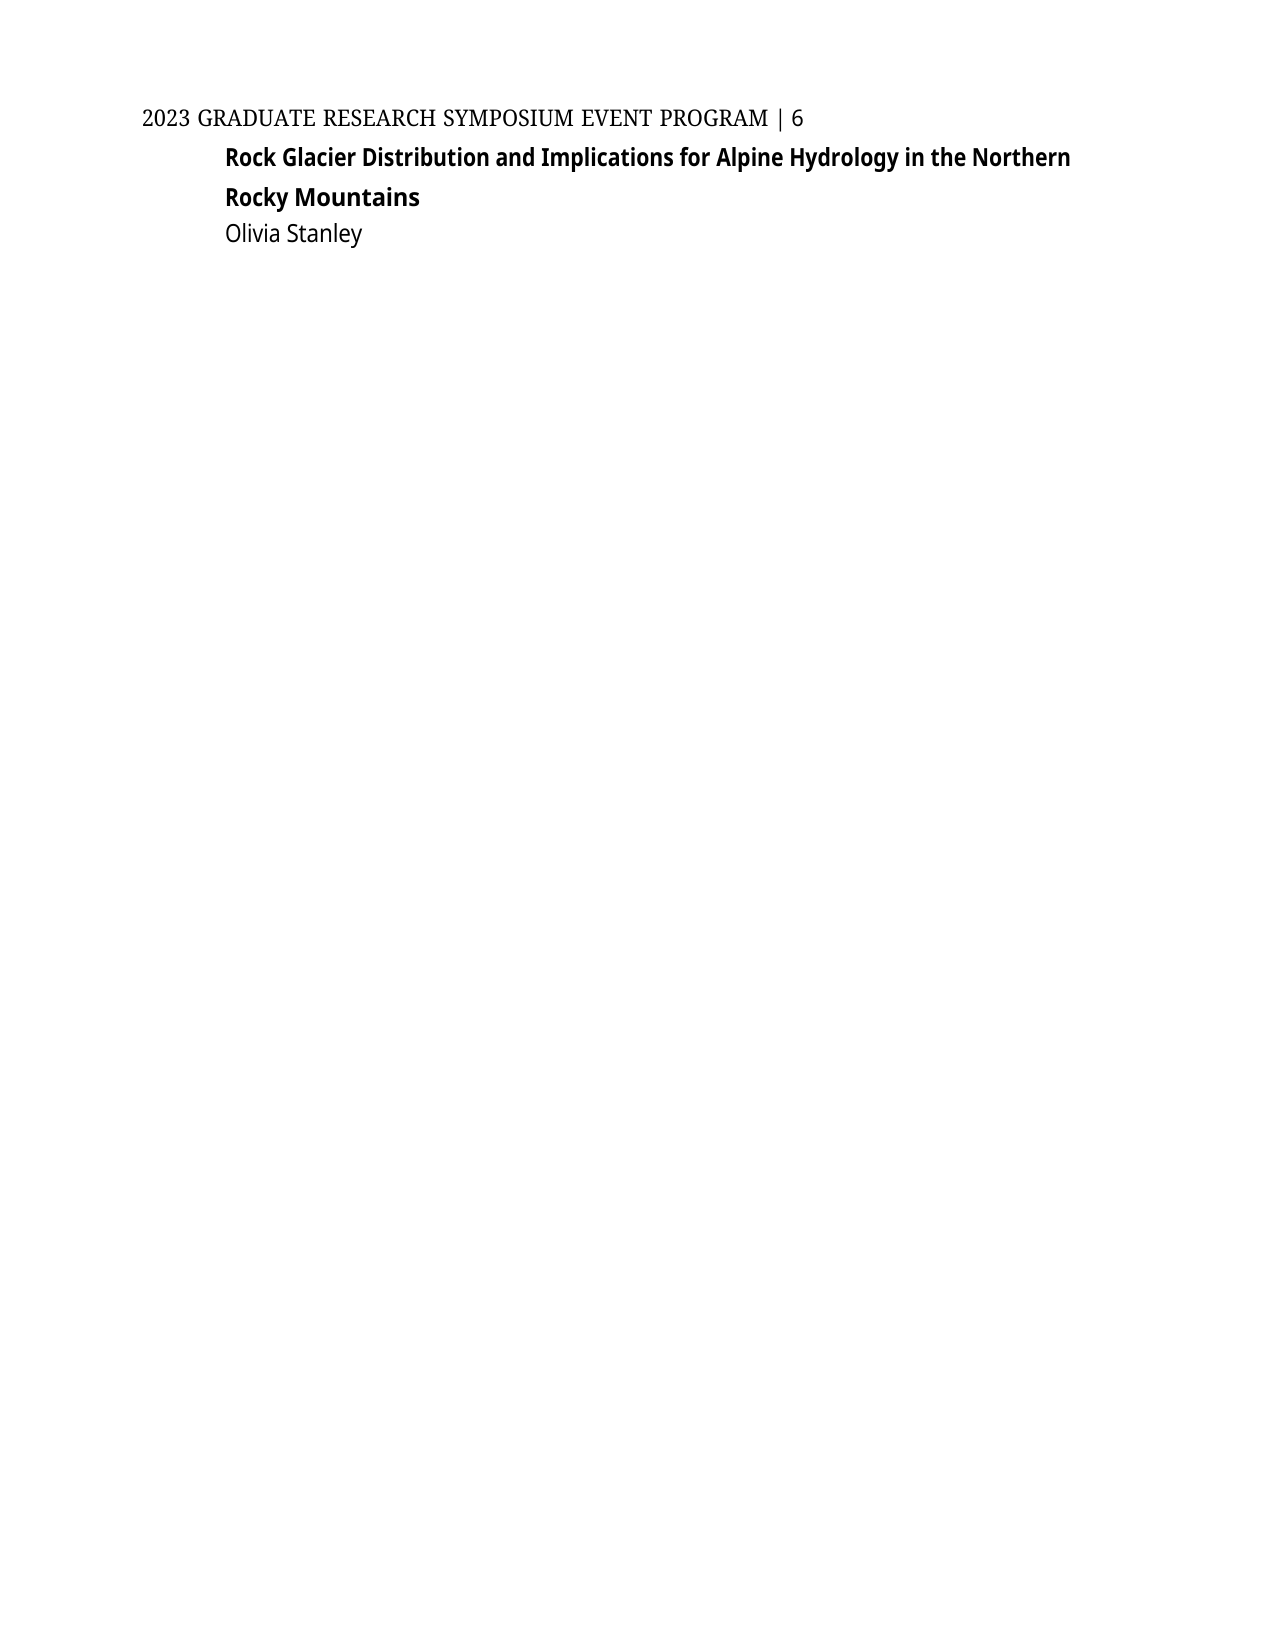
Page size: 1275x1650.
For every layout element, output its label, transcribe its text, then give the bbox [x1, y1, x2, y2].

text Rock Glacier Distribution and Implications for Alpine Hydrology in the Northern Rocky Mountains [225, 139, 1125, 214]
text Olivia Stanley [225, 220, 1137, 249]
